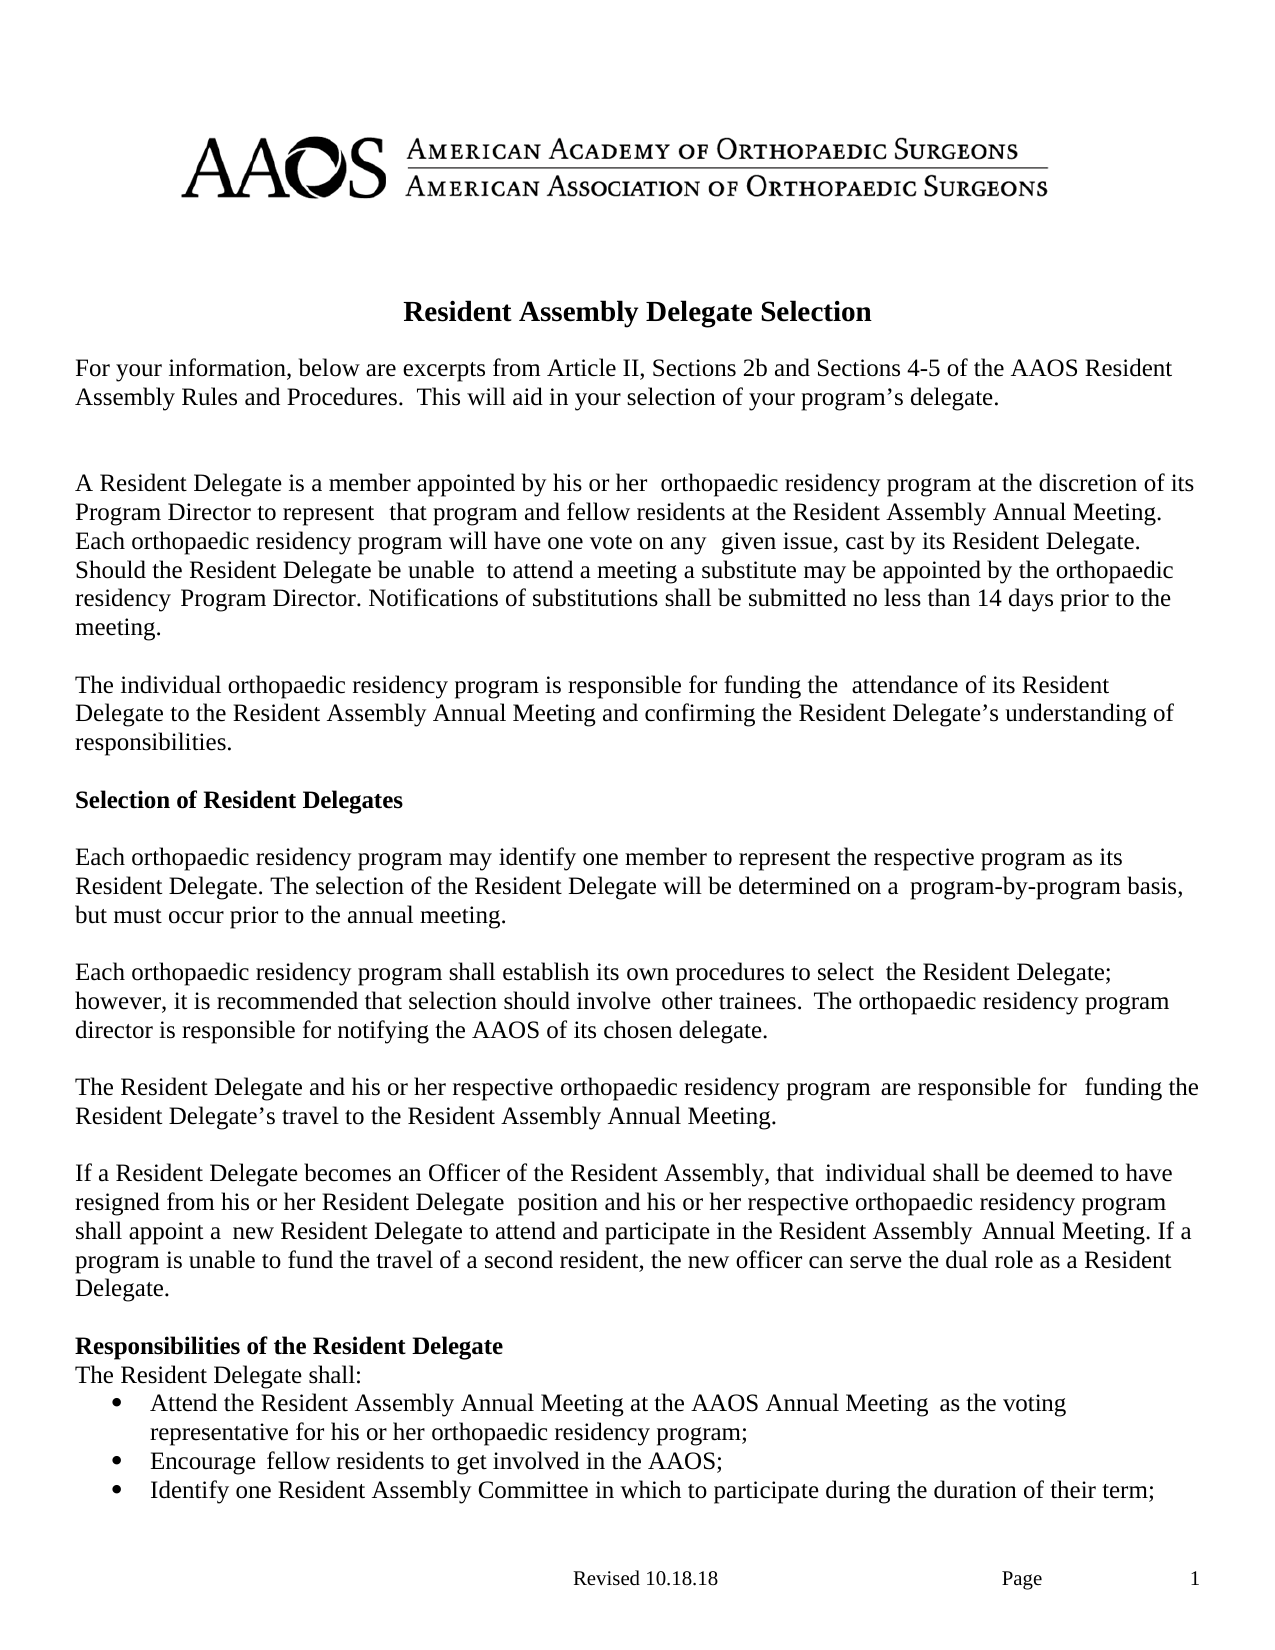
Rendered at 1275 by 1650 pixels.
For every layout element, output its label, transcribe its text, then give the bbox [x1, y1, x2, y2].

text For your information, below are excerpts from Article II, Sections 2b and Sections 4-5 of the AAOS Resident Assembly Rules and Procedures. This will aid in your selection of your program’s delegate. [75, 353, 1200, 411]
text If a Resident Delegate becomes an Officer of the Resident Assembly, that individual shall be deemed to have resigned from his or her Resident Delegate position and his or her respective orthopaedic residency program shall appoint a new Resident Delegate to attend and participate in the Resident Assembly Annual Meeting. If a program is unable to fund the travel of a second resident, the new officer can serve the dual role as a Resident Delegate. [75, 1158, 1200, 1302]
text The individual orthopaedic residency program is responsible for funding the attendance of its Resident Delegate to the Resident Assembly Annual Meeting and confirming the Resident Delegate’s understanding of responsibilities. [75, 670, 1200, 756]
text The Resident Delegate and his or her respective orthopaedic residency program are responsible for funding the Resident Delegate’s travel to the Resident Assembly Annual Meeting. [75, 1072, 1200, 1130]
text Selection of Resident Delegates [75, 785, 1200, 813]
picture [119, 75, 1109, 260]
text A Resident Delegate is a member appointed by his or her orthopaedic residency program at the discretion of its Program Director to represent that program and fellow residents at the Resident Assembly Annual Meeting. Each orthopaedic residency program will have one vote on any given issue, cast by its Resident Delegate. Should the Resident Delegate be unable to attend a meeting a substitute may be appointed by the orthopaedic residency Program Director. Notifications of substitutions shall be submitted no less than 14 days prior to the meeting. [75, 468, 1200, 641]
text Responsibilities of the Resident Delegate [75, 1331, 1200, 1360]
text Resident Assembly Delegate Selection [75, 294, 1200, 327]
list Encourage fellow residents to get involved in the AAOS; [112, 1446, 1200, 1475]
text The Resident Delegate shall: [75, 1360, 1200, 1388]
list Attend the Resident Assembly Annual Meeting at the AAOS Annual Meeting as the voting representative for his or her orthopaedic residency program; [112, 1388, 1200, 1446]
list Identify one Resident Assembly Committee in which to participate during the duration of their term; [112, 1475, 1200, 1503]
text Each orthopaedic residency program may identify one member to represent the respective program as its Resident Delegate. The selection of the Resident Delegate will be determined on a program-by-program basis, but must occur prior to the annual meeting. [75, 842, 1200, 928]
text Each orthopaedic residency program shall establish its own procedures to select the Resident Delegate; however, it is recommended that selection should involve other trainees. The orthopaedic residency program director is responsible for notifying the AAOS of its chosen delegate. [75, 957, 1200, 1043]
